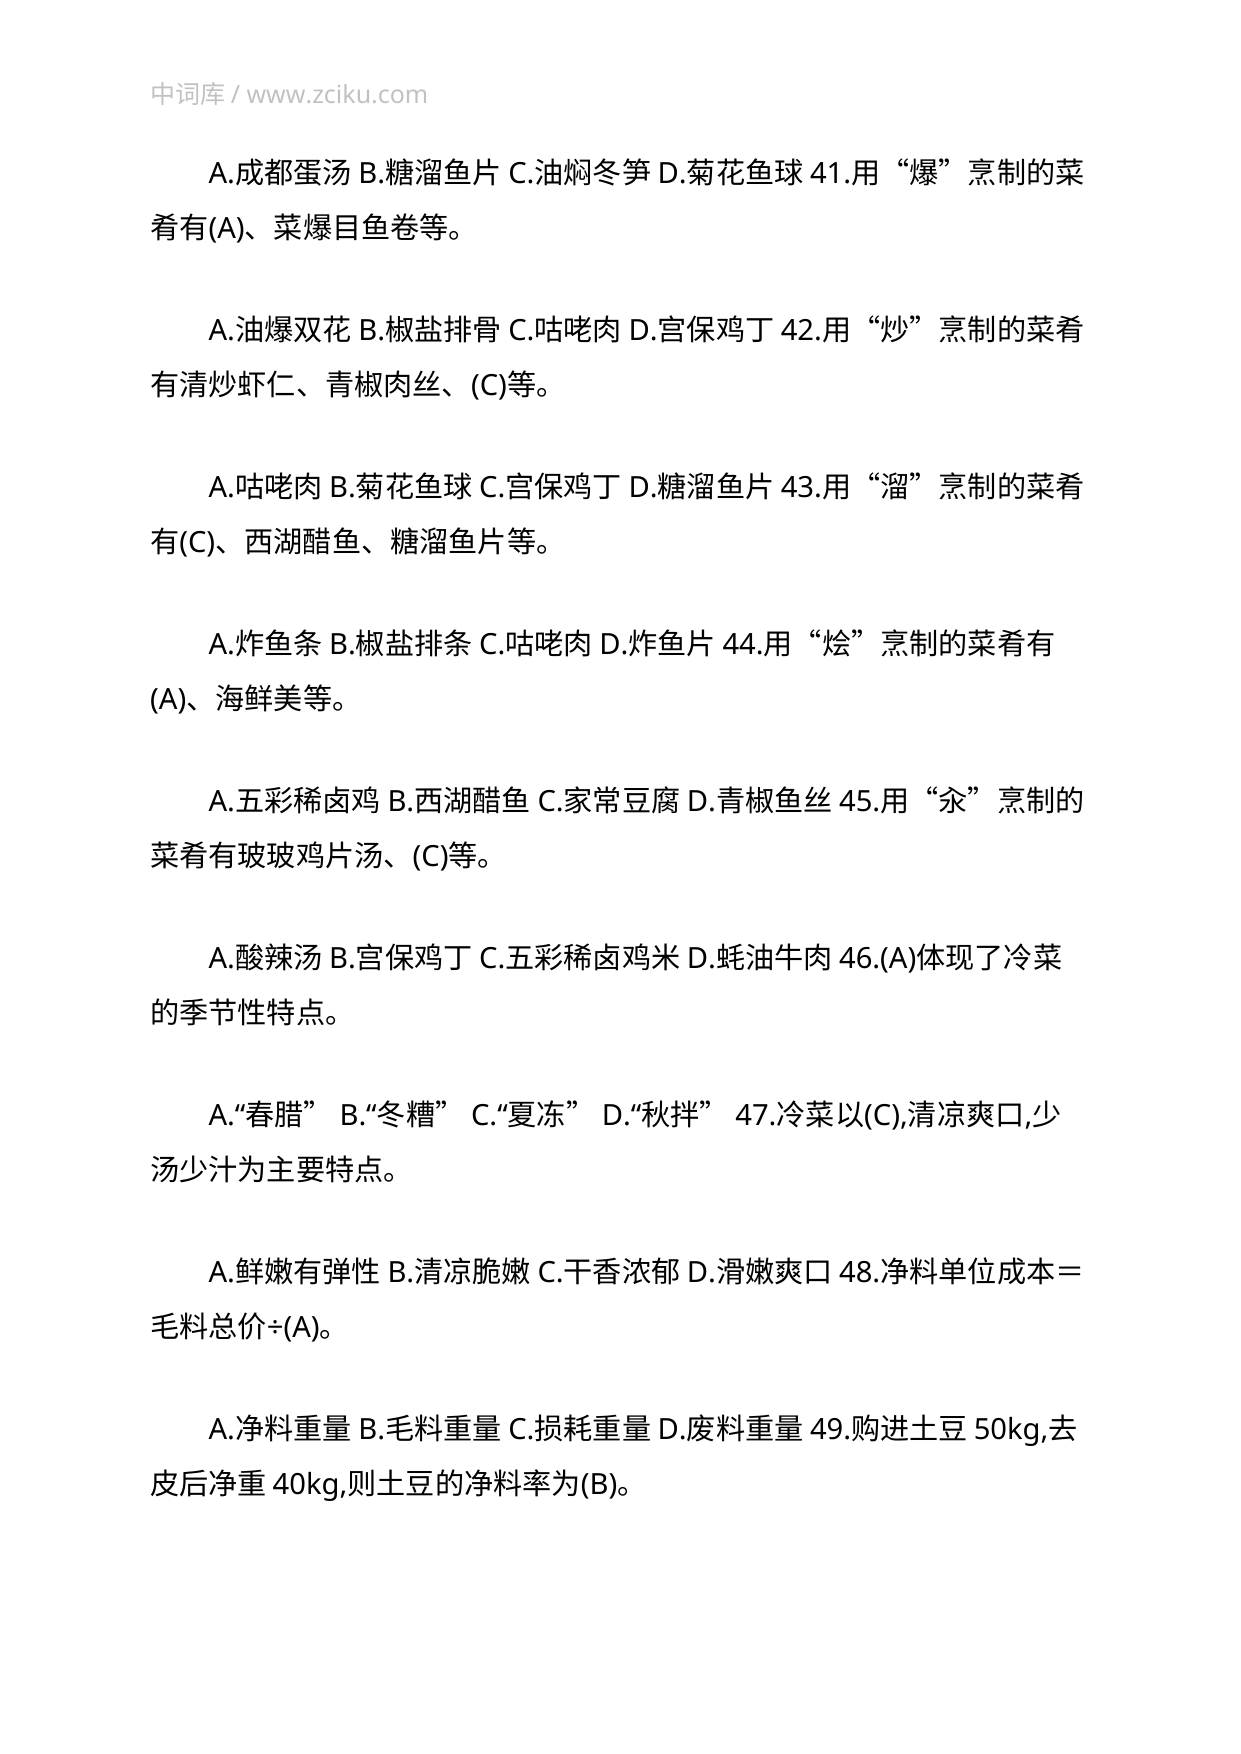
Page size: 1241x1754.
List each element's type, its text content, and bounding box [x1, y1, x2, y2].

text A.咕咾肉 B.菊花鱼球 C.宫保鸡丁 D.糖溜鱼片 43.用“溜”烹制的菜肴有(C)、西湖醋鱼、糖溜鱼片等。 [150, 464, 1090, 561]
text A.净料重量 B.毛料重量 C.损耗重量 D.废料重量 49.购进土豆50kg,去皮后净重40kg,则土豆的净料率为(B)。 [150, 1405, 1090, 1503]
text A.“春腊” B.“冬糟” C.“夏冻” D.“秋拌” 47.冷菜以(C),清凉爽口,少汤少汁为主要特点。 [150, 1092, 1090, 1189]
text A.炸鱼条 B.椒盐排条 C.咕咾肉 D.炸鱼片 44.用“烩”烹制的菜肴有(A)、海鲜美等。 [150, 621, 1090, 718]
text A.酸辣汤 B.宫保鸡丁 C.五彩稀卤鸡米 D.蚝油牛肉 46.(A)体现了冷菜的季节性特点。 [150, 935, 1090, 1032]
text A.油爆双花 B.椒盐排骨 C.咕咾肉 D.宫保鸡丁 42.用“炒”烹制的菜肴有清炒虾仁、青椒肉丝、(C)等。 [150, 307, 1090, 404]
text A.鲜嫩有弹性 B.清凉脆嫩 C.干香浓郁 D.滑嫩爽口 48.净料单位成本＝毛料总价÷(A)。 [150, 1248, 1090, 1346]
text A.成都蛋汤 B.糖溜鱼片 C.油焖冬笋 D.菊花鱼球 41.用“爆”烹制的菜肴有(A)、菜爆目鱼卷等。 [150, 150, 1090, 247]
text A.五彩稀卤鸡 B.西湖醋鱼 C.家常豆腐 D.青椒鱼丝 45.用“汆”烹制的菜肴有玻玻鸡片汤、(C)等。 [150, 778, 1090, 875]
